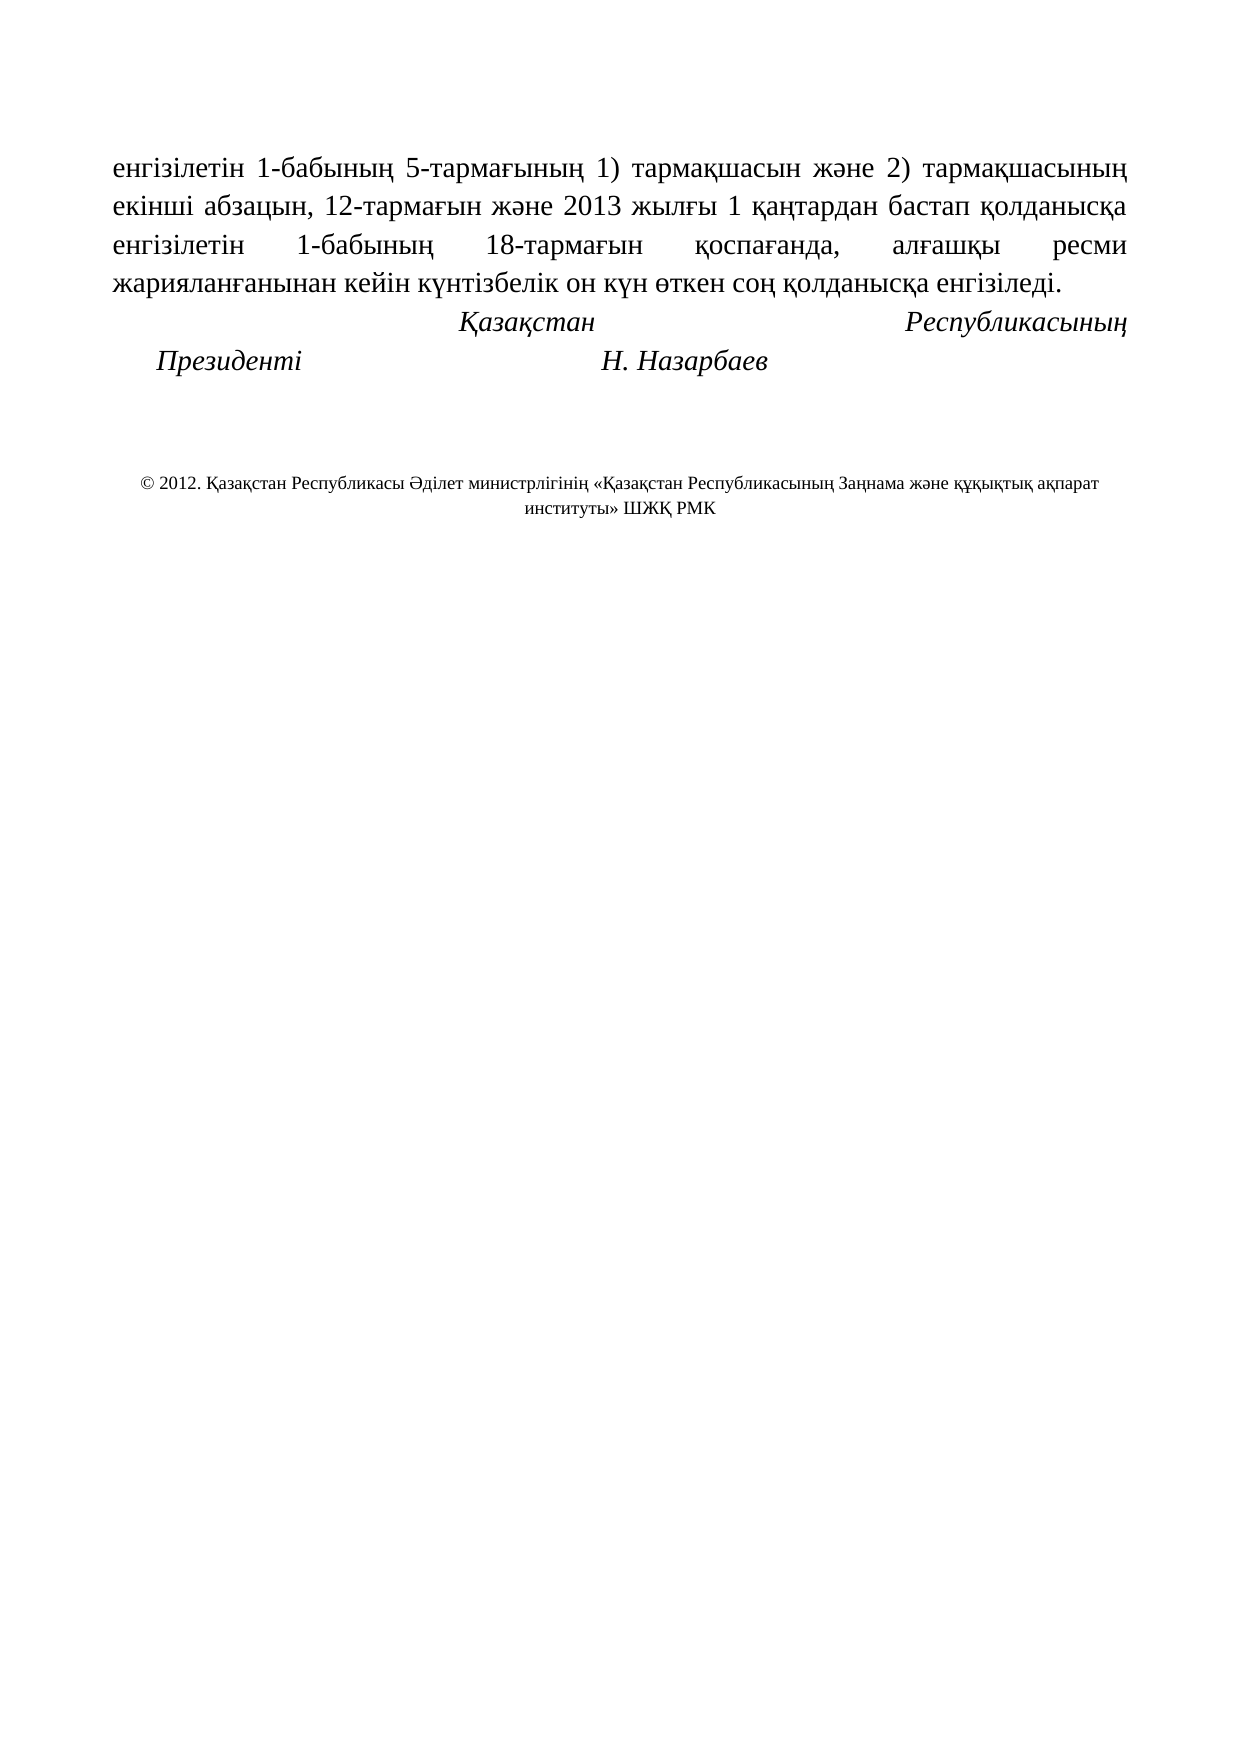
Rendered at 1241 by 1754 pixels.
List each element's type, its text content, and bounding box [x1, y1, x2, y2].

text Қазақстан Республикасының Президенті Н. Назарбаев [112, 304, 1128, 376]
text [112, 150, 1128, 299]
text © 2012. Қазақстан Республикасы Әділет министрлігінің «Қазақстан Республикасының Заңнама және құқықтық ақпарат институты» ШЖҚ РМК [112, 472, 1128, 518]
